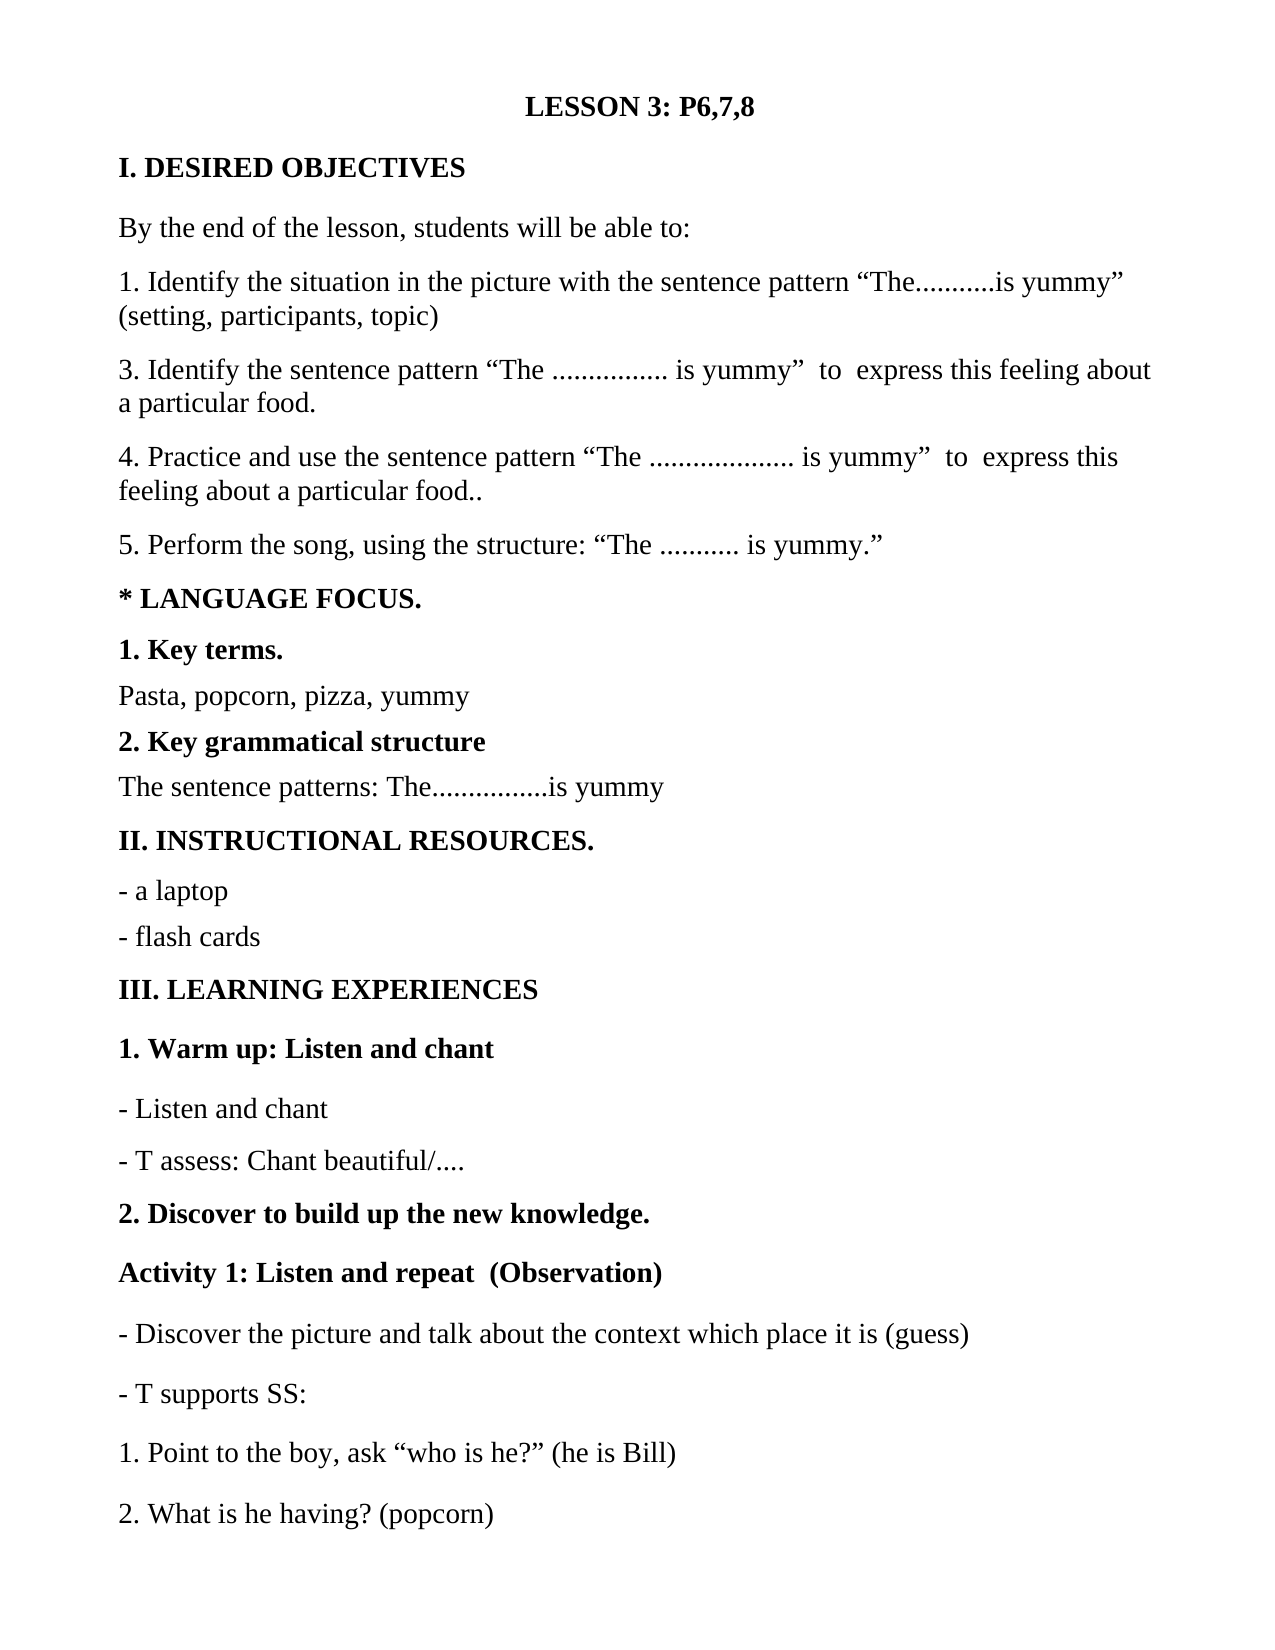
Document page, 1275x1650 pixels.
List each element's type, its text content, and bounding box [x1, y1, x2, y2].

text - a laptop [118, 880, 1157, 905]
text 5. Perform the song, using the structure: “The ........... is yummy.” [118, 527, 1157, 561]
text I. DESIRED OBJECTIVES [118, 150, 1142, 183]
text - flash cards [118, 926, 1157, 951]
text III. LEARNING EXPERIENCES [118, 972, 1162, 1006]
text - Discover the picture and talk about the context which place it is (guess) [118, 1316, 1147, 1350]
text Activity 1: Listen and repeat (Observation) [118, 1255, 1147, 1289]
text * LANGUAGE FOCUS. [118, 582, 1191, 615]
text LESSON 3: P6,7,8 [118, 89, 1162, 122]
text - T assess: Chant beautiful/.... [118, 1150, 1157, 1175]
text 2. Key grammatical structure [118, 731, 1157, 756]
text 4. Practice and use the sentence pattern “The .................... is yummy” to express this feeling about a particular food.. [118, 440, 1157, 507]
text 1. Point to the boy, ask “who is he?” (he is Bill) [118, 1435, 1147, 1469]
text The sentence patterns: The................is yummy [118, 777, 1157, 802]
text - Listen and chant [118, 1091, 1162, 1124]
text 2. What is he having? (popcorn) [118, 1496, 1147, 1530]
text 1. Key terms. [118, 639, 1157, 664]
text - T supports SS: [118, 1376, 1147, 1409]
text By the end of the lesson, students will be able to: [118, 211, 1191, 244]
text II. INSTRUCTIONAL RESOURCES. [118, 823, 1191, 856]
text 3. Identify the sentence pattern “The ................ is yummy” to express this feeling about a particular food. [118, 352, 1157, 419]
text 1. Warm up: Listen and chant [118, 1031, 1162, 1065]
text 2. Discover to build up the new knowledge. [118, 1196, 1147, 1229]
text 1. Identify the situation in the picture with the sentence pattern “The...........is yummy” (setting, participants, topic) [118, 265, 1157, 332]
text Pasta, popcorn, pizza, yummy [118, 685, 1157, 710]
